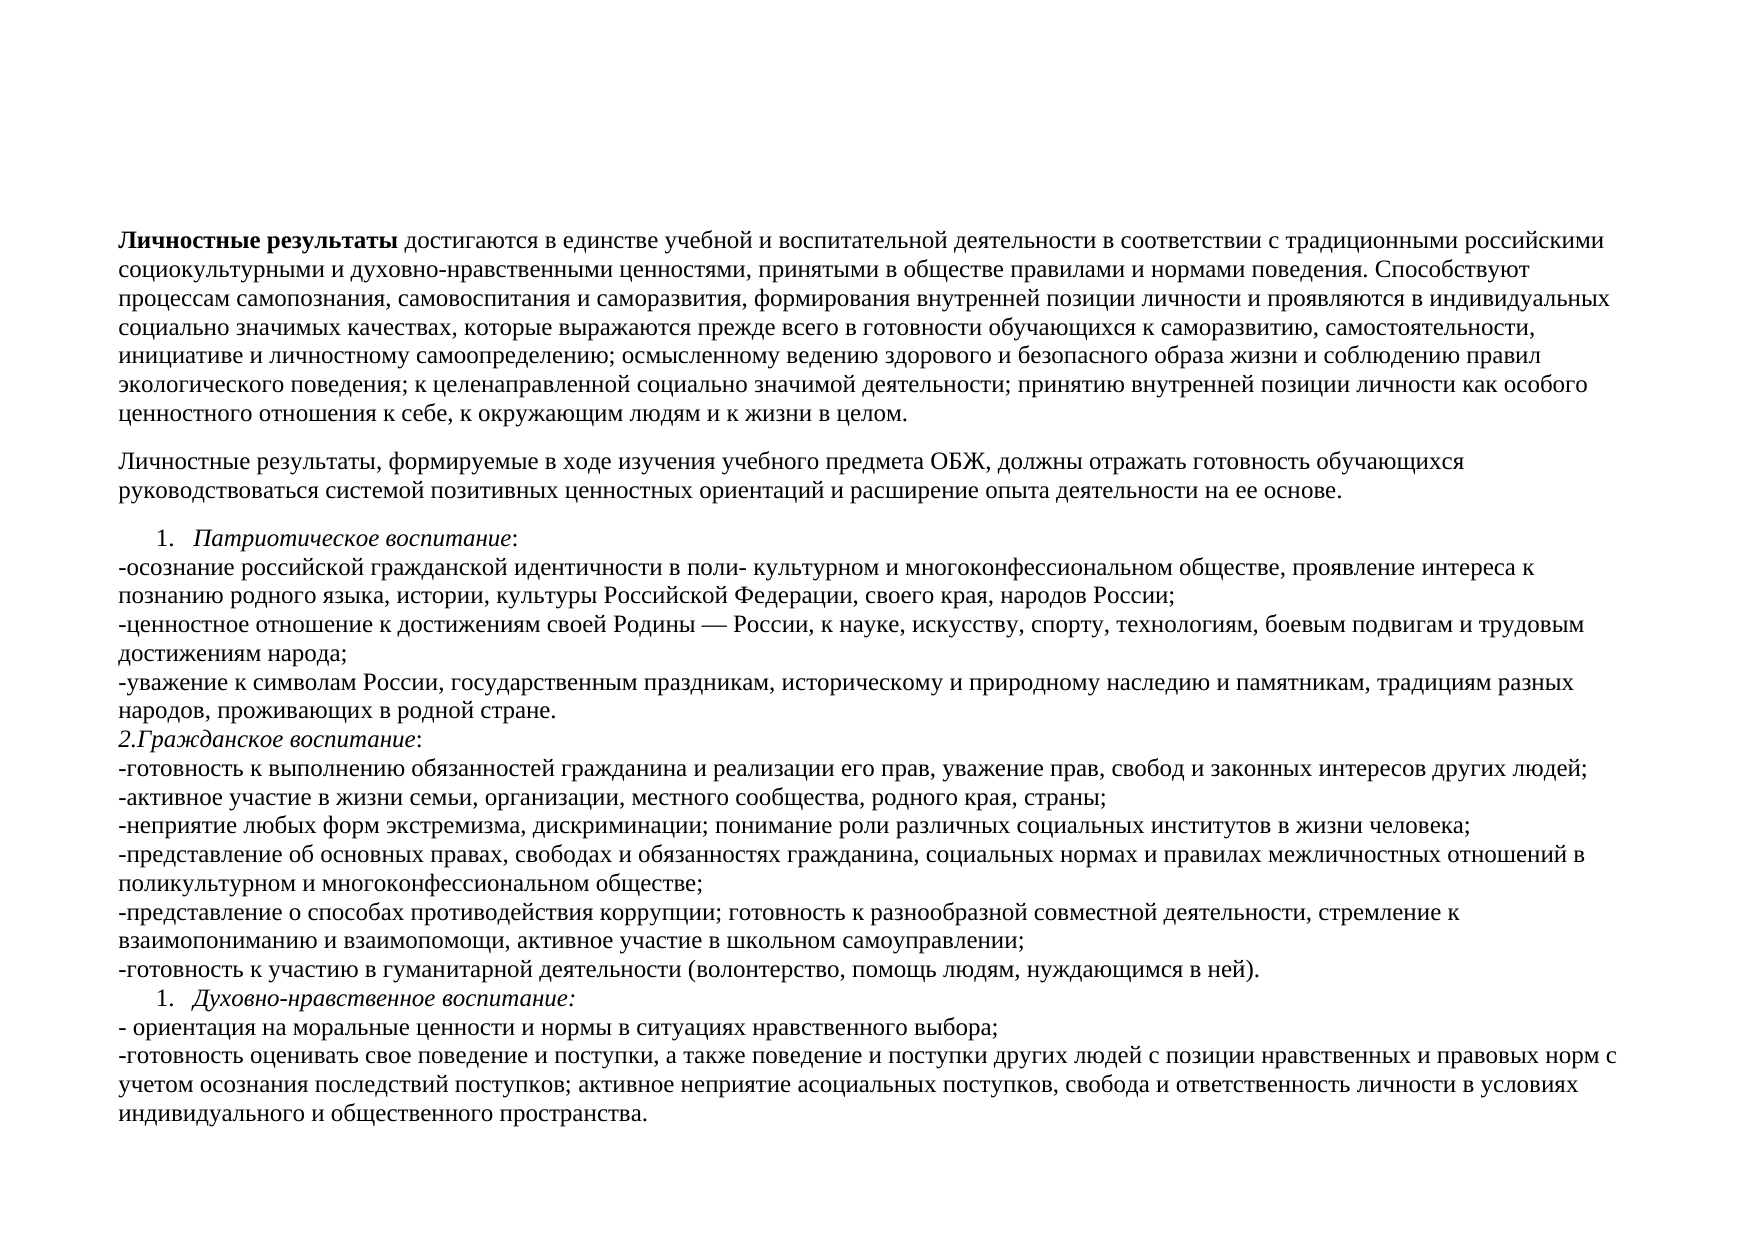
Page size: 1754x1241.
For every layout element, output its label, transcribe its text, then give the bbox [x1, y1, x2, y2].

list Патриотическое воспитание: [156, 523, 1636, 552]
list Духовно-нравственное воспитание: [156, 983, 1636, 1012]
text -представление о способах противодействия коррупции; готовность к разнообразной совместной деятельности, стремление к взаимопониманию и взаимопомощи, активное участие в школьном самоуправлении; [118, 897, 1636, 954]
text - ориентация на моральные ценности и нормы в ситуациях нравственного выбора; [118, 1012, 1636, 1041]
text Личностные результаты, формируемые в ходе изучения учебного предмета ОБЖ, должны отражать готовность обучающихся руководствоваться системой позитивных ценностных ориентаций и расширение опыта деятельности на ее основе. [118, 446, 1636, 504]
text -уважение к символам России, государственным праздникам, историческому и природному наследию и памятникам, традициям разных народов, проживающих в родной стране. [118, 667, 1636, 724]
text -активное участие в жизни семьи, организации, местного сообщества, родного края, страны; [118, 782, 1636, 811]
text -осознание российской гражданской идентичности в поли- культурном и многоконфессиональном обществе, проявление интереса к познанию родного языка, истории, культуры Российской Федерации, своего края, народов России; [118, 552, 1636, 609]
text Личностные результаты достигаются в единстве учебной и воспитательной деятельности в соответствии с традиционными российскими социокультурными и духовно-нравственными ценностями, принятыми в обществе правилами и нормами поведения. Способствуют процессам самопознания, самовоспитания и саморазвития, формирования внутренней позиции личности и проявляются в индивидуальных социально значимых качествах, которые выражаются прежде всего в готовности обучающихся к саморазвитию, самостоятельности, инициативе и личностному самоопределению; осмысленному ведению здорового и безопасного образа жизни и соблюдению правил экологического поведения; к целенаправленной социально значимой деятельности; принятию внутренней позиции личности как особого ценностного отношения к себе, к окружающим людям и к жизни в целом. [118, 225, 1636, 427]
text -готовность к выполнению обязанностей гражданина и реализации его прав, уважение прав, свобод и законных интересов других людей; [118, 753, 1636, 782]
text -готовность к участию в гуманитарной деятельности (волонтерство, помощь людям, нуждающимся в ней). [118, 954, 1636, 983]
text -представление об основных правах, свободах и обязанностях гражданина, социальных нормах и правилах межличностных отношений в поликультурном и многоконфессиональном обществе; [118, 839, 1636, 897]
text -неприятие любых форм экстремизма, дискриминации; понимание роли различных социальных институтов в жизни человека; [118, 811, 1636, 839]
text -ценностное отношение к достижениям своей Родины — России, к науке, искусству, спорту, технологиям, боевым подвигам и трудовым достижениям народа; [118, 609, 1636, 667]
text -готовность оценивать свое поведение и поступки, а также поведение и поступки других людей с позиции нравственных и правовых норм с учетом осознания последствий поступков; активное неприятие асоциальных поступков, свобода и ответственность личности в условиях индивидуального и общественного пространства. [118, 1041, 1636, 1127]
text 2.Гражданское воспитание: [118, 724, 1636, 753]
